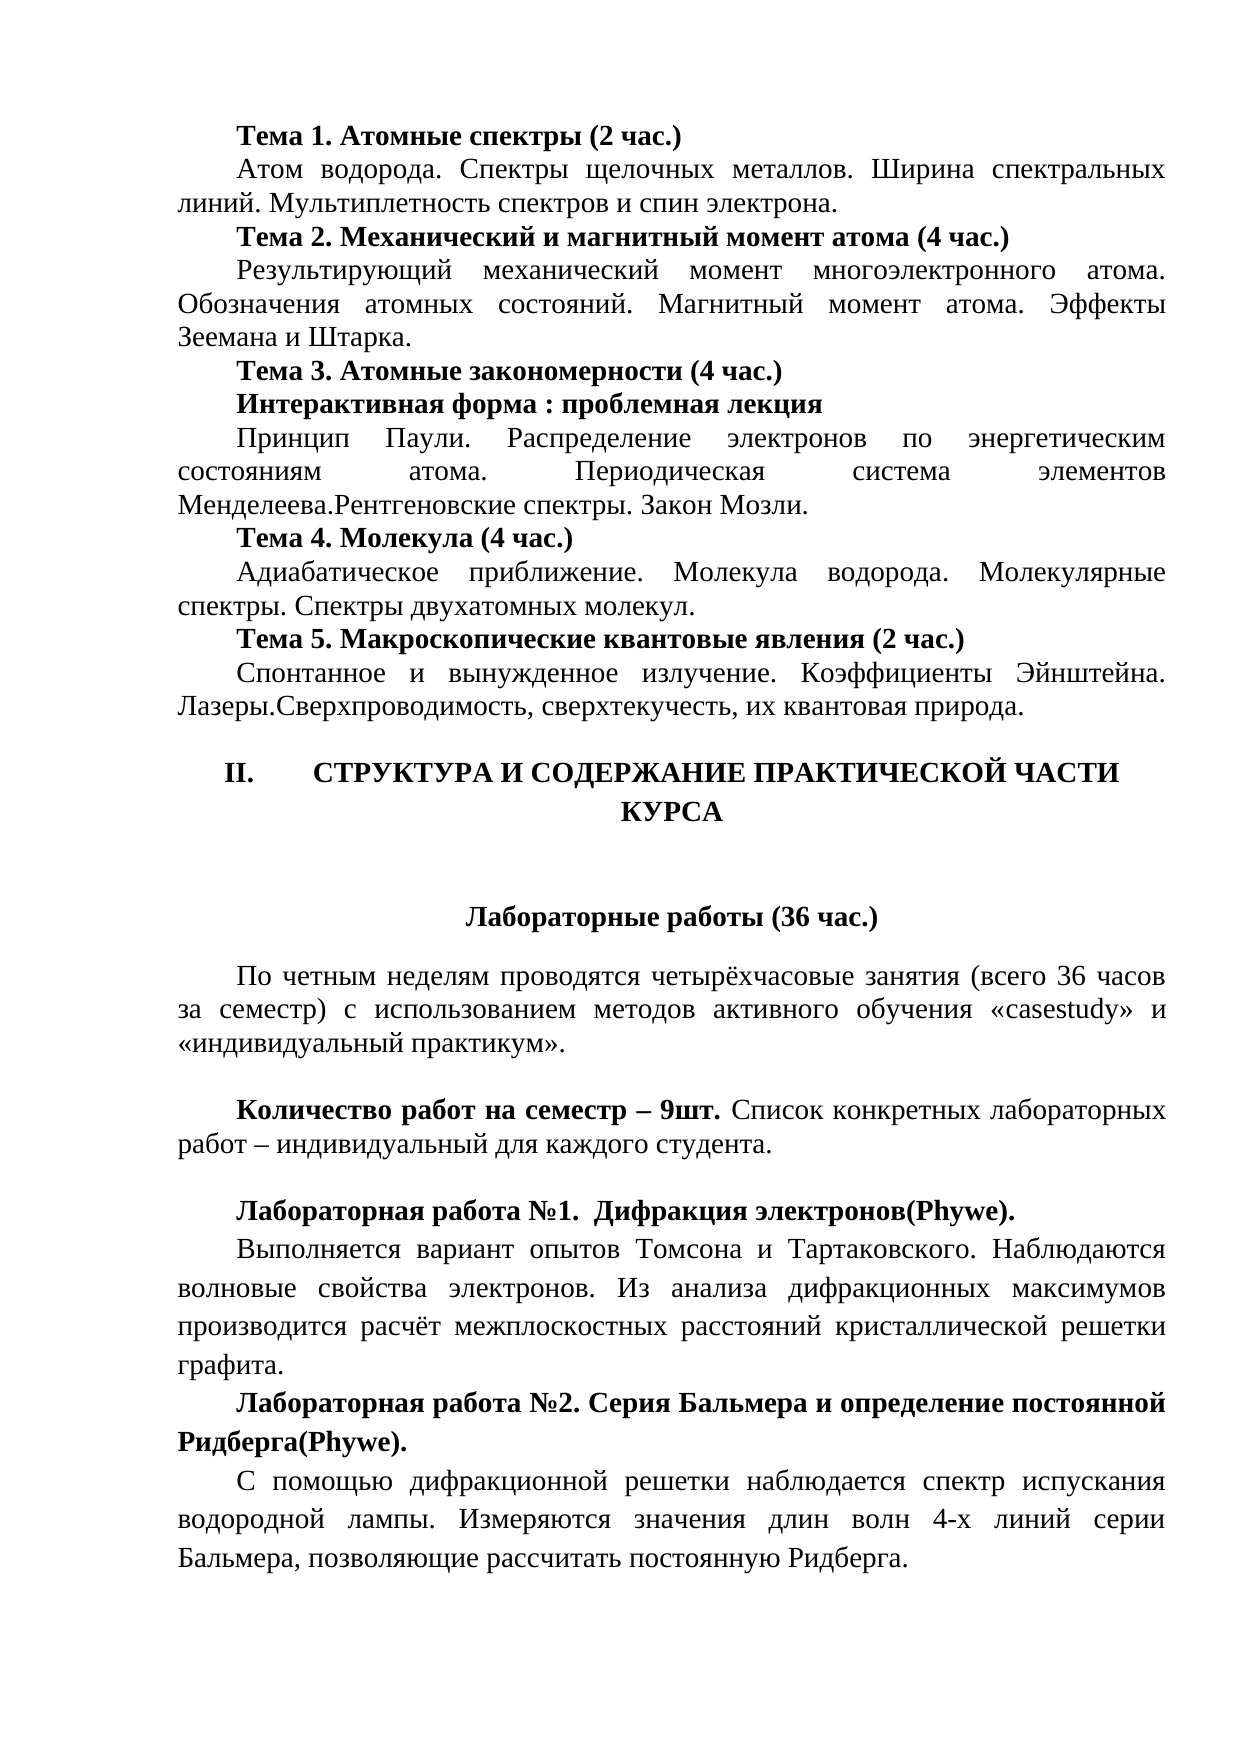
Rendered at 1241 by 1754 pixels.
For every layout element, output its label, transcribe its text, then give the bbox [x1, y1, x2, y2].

list СТРУКТУРА И содержание практической части курса [177, 755, 1167, 827]
text Тема 4. Молекула (4 час.) [177, 521, 1167, 554]
text Лабораторные работы (36 час.) [177, 899, 1167, 933]
text Лабораторная работа №1. Дифракция электронов(Phywe). [177, 1193, 1167, 1226]
text Тема 1. Атомные спектры (2 час.) [177, 118, 1167, 152]
text Атом водорода. Спектры щелочных металлов. Ширина спектральных линий. Мультиплетность спектров и спин электрона. [177, 152, 1167, 219]
text Тема 5. Макроскопические квантовые явления (2 час.) [177, 621, 1167, 655]
text Тема 2. Механический и магнитный момент атома (4 час.) [177, 219, 1167, 252]
text С помощью дифракционной решетки наблюдается спектр испускания водородной лампы. Измеряются значения длин волн 4-х линий серии Бальмера, позволяющие рассчитать постоянную Ридберга. [177, 1463, 1167, 1573]
text По четным неделям проводятся четырёхчасовые занятия (всего 36 часов за семестр) с использованием методов активного обучения «casestudy» и «индивидуальный практикум». [177, 958, 1167, 1059]
text Адиабатическое приближение. Молекула водорода. Молекулярные спектры. Спектры двухатомных молекул. [177, 554, 1167, 621]
text Результирующий механический момент многоэлектронного атома. Обозначения атомных состояний. Магнитный момент атома. Эффекты Зеемана и Штарка. [177, 252, 1167, 353]
text Спонтанное и вынужденное излучение. Коэффициенты Эйнштейна. Лазеры.Сверхпроводимость, сверхтекучесть, их квантовая природа. [177, 655, 1167, 722]
text Тема 3. Атомные закономерности (4 час.) [177, 353, 1167, 386]
text Интерактивная форма : проблемная лекция [177, 386, 1167, 420]
text Выполняется вариант опытов Томсона и Тартаковского. Наблюдаются волновые свойства электронов. Из анализа дифракционных максимумов производится расчёт межплоскостных расстояний кристаллической решетки графита. [177, 1231, 1167, 1381]
text Лабораторная работа №2. Серия Бальмера и определение постоянной Ридберга(Phywe). [177, 1386, 1167, 1458]
text Количество работ на семестр – 9шт. Список конкретных лабораторных работ – индивидуальный для каждого студента. [177, 1092, 1167, 1159]
text Принцип Паули. Распределение электронов по энергетическим состояниям атома. Периодическая система элементов Менделеева.Рентгеновские спектры. Закон Мозли. [177, 420, 1167, 521]
